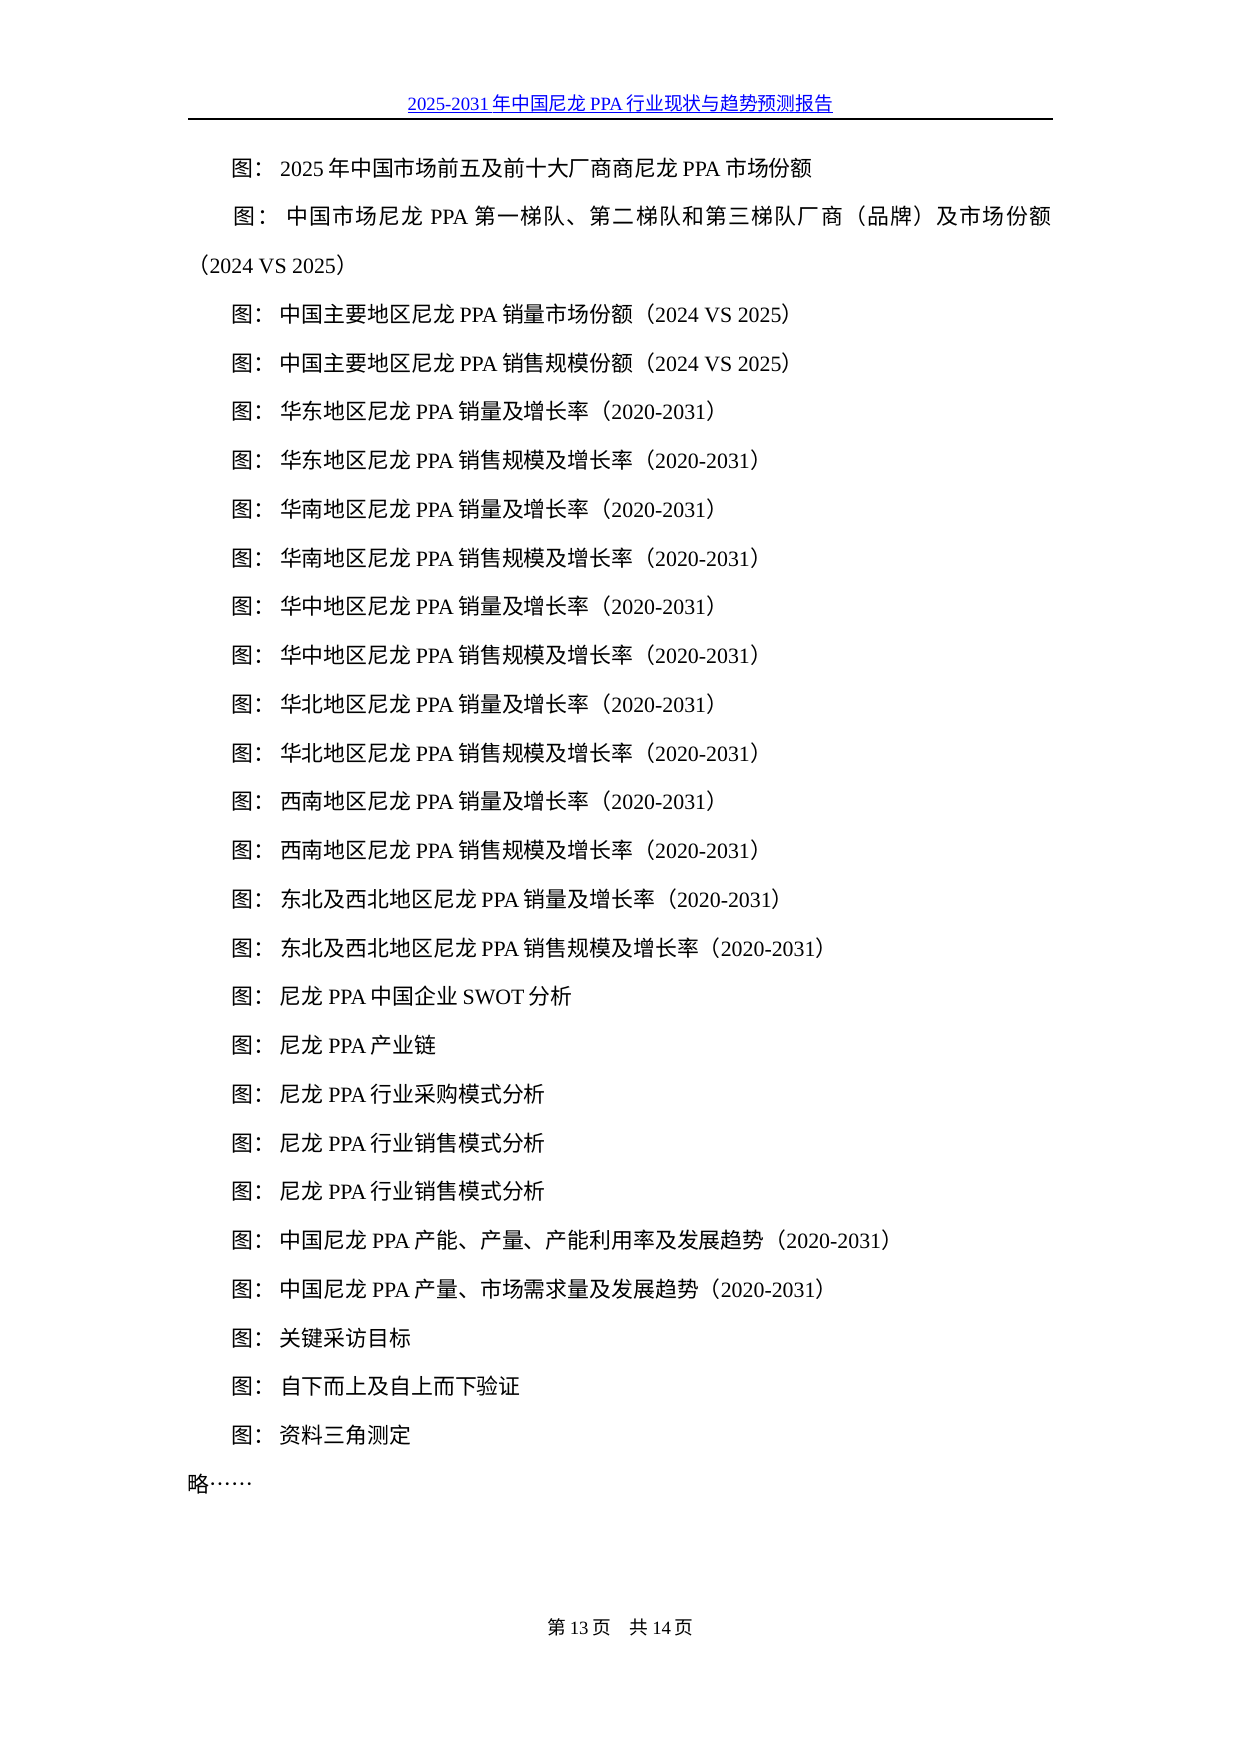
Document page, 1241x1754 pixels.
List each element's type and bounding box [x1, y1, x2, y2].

text [187, 150, 1053, 1499]
